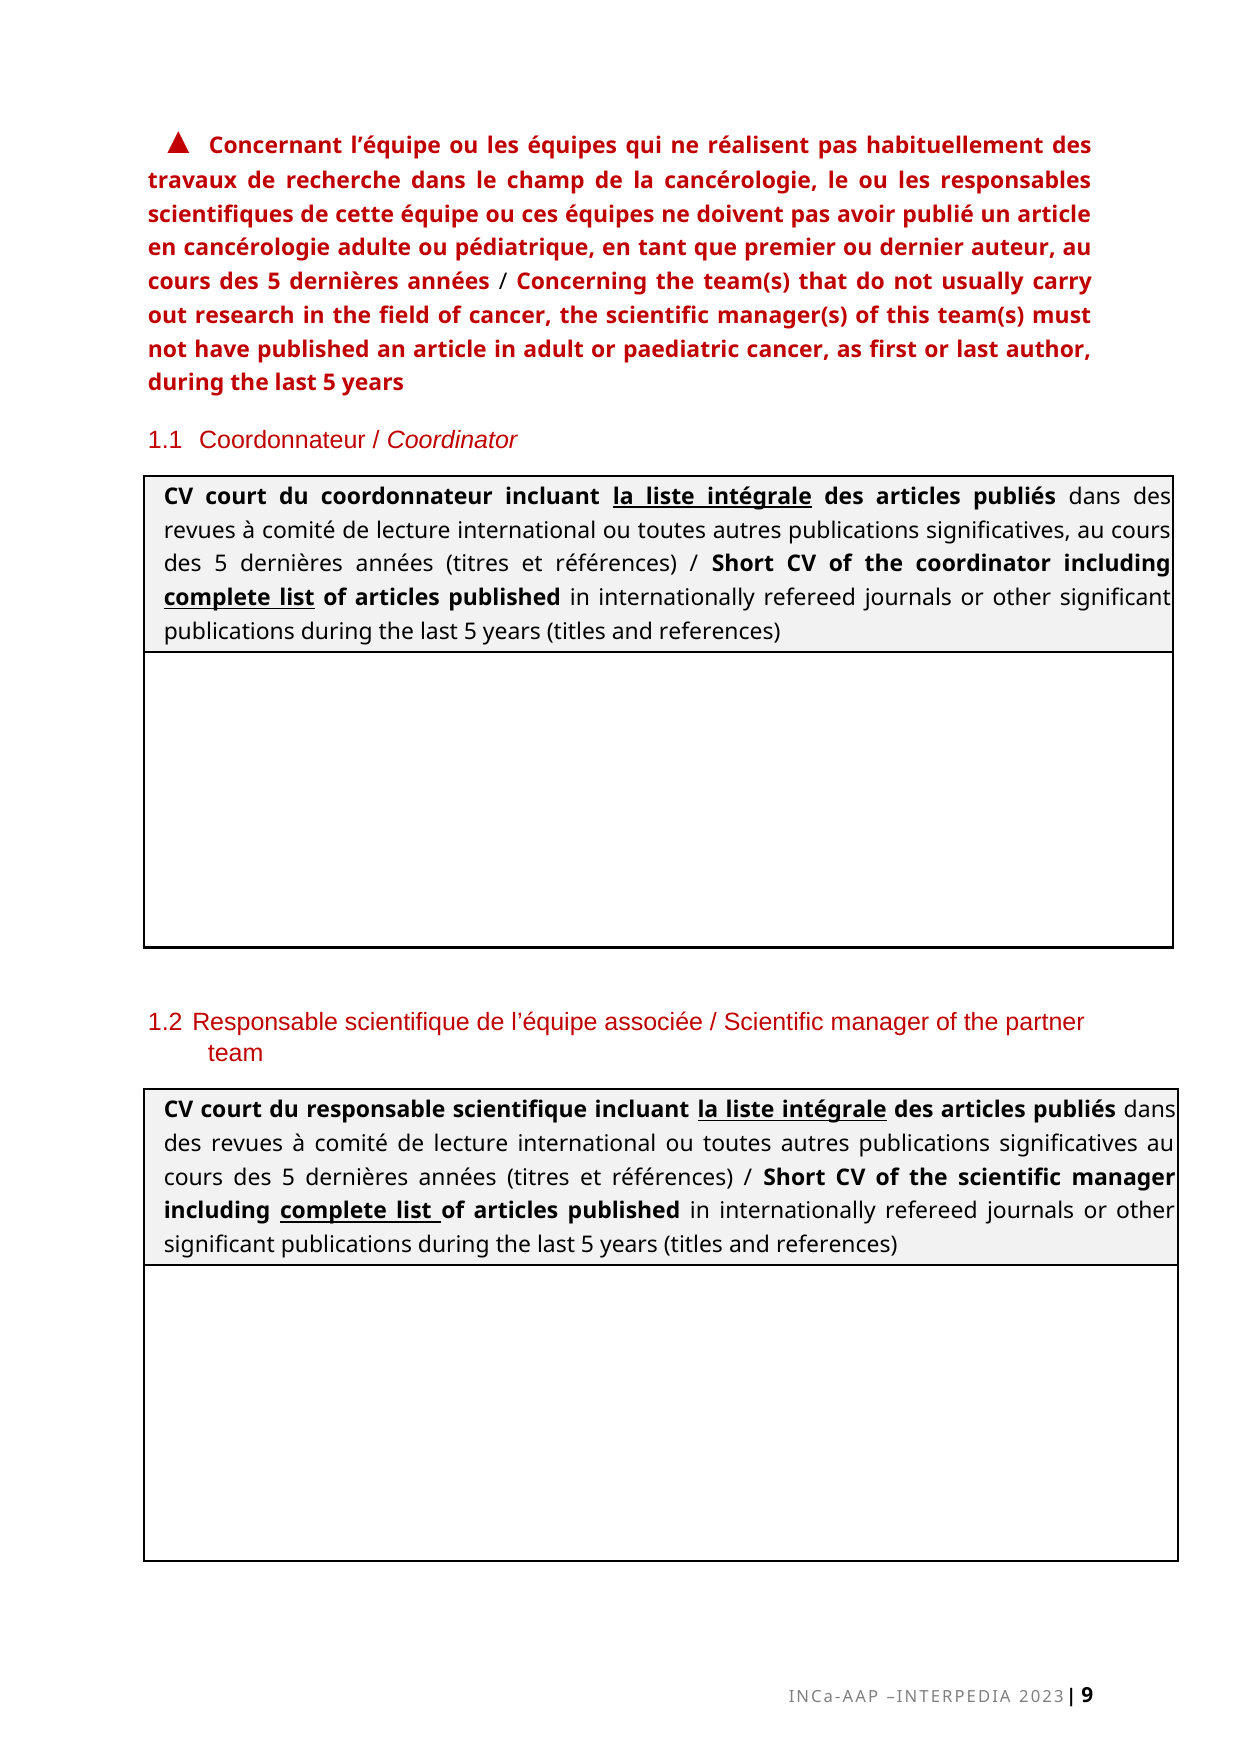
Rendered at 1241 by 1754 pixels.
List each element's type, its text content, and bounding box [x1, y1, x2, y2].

table_header CV court du coordonnateur incluant la liste intégrale des articles publiés dans des revues à comité de lecture international ou toutes autres publications significatives, au cours des 5 dernières années (titres et références) / Short CV of the coordinator including complete list of articles published in internationally refereed journals or other significant publications during the last 5 years (titles and references) [145, 477, 1172, 651]
text ▲ Concernant l’équipe ou les équipes qui ne réalisent pas habituellement des travaux de recherche dans le champ de la cancérologie, le ou les responsables scientifiques de cette équipe ou ces équipes ne doivent pas avoir publié un article en cancérologie adulte ou pédiatrique, en tant que premier ou dernier auteur, au cours des 5 dernières années / Concerning the team(s) that do not usually carry out research in the field of cancer, the scientific manager(s) of this team(s) must not have published an article in adult or paediatric cancer, as first or last author, during the last 5 years [148, 118, 1093, 398]
table_header CV court du responsable scientifique incluant la liste intégrale des articles publiés dans des revues à comité de lecture international ou toutes autres publications significatives au cours des 5 dernières années (titres et références) / Short CV of the scientific manager including complete list of articles published in internationally refereed journals or other significant publications during the last 5 years (titles and references) [145, 1090, 1177, 1264]
table_cell [145, 653, 1172, 946]
subtitle Responsable scientifique de l’équipe associée / Scientific manager of the partner team [148, 1007, 1093, 1067]
subtitle Coordonnateur / Coordinator [148, 425, 1093, 454]
table_cell [145, 1266, 1177, 1560]
